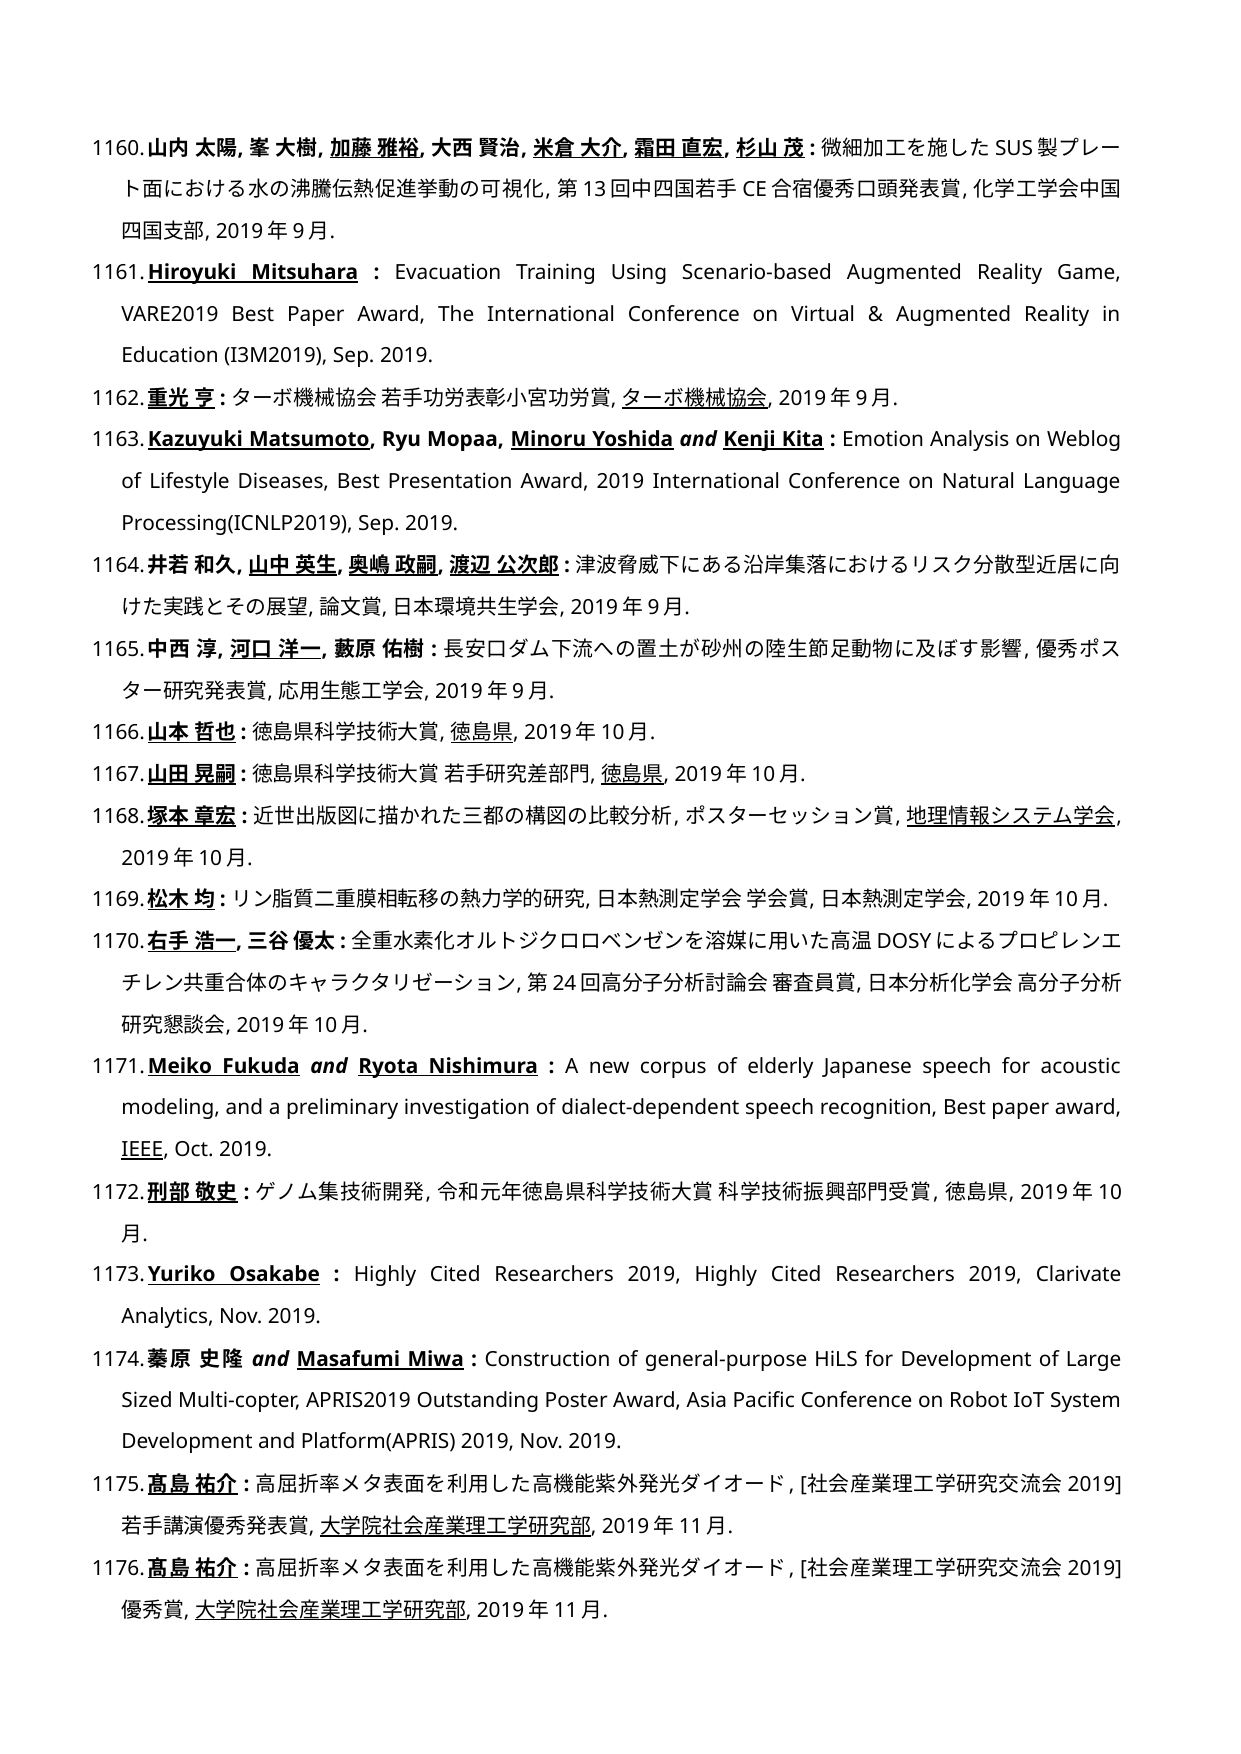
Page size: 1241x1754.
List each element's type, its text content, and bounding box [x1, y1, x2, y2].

list Yuriko Osakabe : Highly Cited Researchers 2019, Highly Cited Researchers 2019, Clarivate Analytics, Nov. 2019. [92, 1253, 1122, 1336]
list 髙島 祐介 : 高屈折率メタ表面を利用した高機能紫外発光ダイオード, [社会産業理工学研究交流会2019] 若手講演優秀発表賞, 大学院社会産業理工学研究部, 2019年11月. [92, 1462, 1122, 1545]
list 山内 太陽, 峯 大樹, 加藤 雅裕, 大西 賢治, 米倉 大介, 霜田 直宏, 杉山 茂 : 微細加工を施したSUS製プレート面における水の沸騰伝熱促進挙動の可視化, 第13回中四国若手CE合宿優秀口頭発表賞, 化学工学会中国四国支部, 2019年9月. [92, 125, 1122, 250]
list 右手 浩一, 三谷 優太 : 全重水素化オルトジクロロベンゼンを溶媒に用いた高温DOSYによるプロピレンエチレン共重合体のキャラクタリゼーション, 第24回高分子分析討論会 審査員賞, 日本分析化学会 高分子分析研究懇談会, 2019年10月. [92, 919, 1122, 1044]
list 中西 淳, 河口 洋一, 藪原 佑樹 : 長安口ダム下流への置土が砂州の陸生節足動物に及ぼす影響, 優秀ポスター研究発表賞, 応用生態工学会, 2019年9月. [92, 626, 1122, 710]
list 山田 晃嗣 : 徳島県科学技術大賞 若手研究差部門, 徳島県, 2019年10月. [92, 752, 1122, 793]
list 蓁原 史隆 and Masafumi Miwa : Construction of general-purpose HiLS for Development of Large Sized Multi-copter, APRIS2019 Outstanding Poster Award, Asia Pacific Conference on Robot IoT System Development and Platform(APRIS) 2019, Nov. 2019. [92, 1336, 1122, 1462]
list 刑部 敬史 : ゲノム集技術開発, 令和元年徳島県科学技術大賞 科学技術振興部門受賞, 徳島県, 2019年10月. [92, 1169, 1122, 1253]
list 髙島 祐介 : 高屈折率メタ表面を利用した高機能紫外発光ダイオード, [社会産業理工学研究交流会2019] 優秀賞, 大学院社会産業理工学研究部, 2019年11月. [92, 1545, 1122, 1629]
list Hiroyuki Mitsuhara : Evacuation Training Using Scenario-based Augmented Reality Game, VARE2019 Best Paper Award, The International Conference on Virtual & Augmented Reality in Education (I3M2019), Sep. 2019. [92, 250, 1122, 376]
list 井若 和久, 山中 英生, 奥嶋 政嗣, 渡辺 公次郎 : 津波脅威下にある沿岸集落におけるリスク分散型近居に向けた実践とその展望, 論文賞, 日本環境共生学会, 2019年9月. [92, 543, 1122, 626]
list 塚本 章宏 : 近世出版図に描かれた三都の構図の比較分析, ポスターセッション賞, 地理情報システム学会, 2019年10月. [92, 793, 1122, 877]
list 重光 亨 : ターボ機械協会 若手功労表彰小宮功労賞, ターボ機械協会, 2019年9月. [92, 376, 1122, 417]
list 松木 均 : リン脂質二重膜相転移の熱力学的研究, 日本熱測定学会 学会賞, 日本熱測定学会, 2019年10月. [92, 877, 1122, 919]
list Meiko Fukuda and Ryota Nishimura : A new corpus of elderly Japanese speech for acoustic modeling, and a preliminary investigation of dialect-dependent speech recognition, Best paper award, IEEE, Oct. 2019. [92, 1044, 1122, 1169]
list 山本 哲也 : 徳島県科学技術大賞, 徳島県, 2019年10月. [92, 710, 1122, 752]
list Kazuyuki Matsumoto, Ryu Mopaa, Minoru Yoshida and Kenji Kita : Emotion Analysis on Weblog of Lifestyle Diseases, Best Presentation Award, 2019 International Conference on Natural Language Processing(ICNLP2019), Sep. 2019. [92, 417, 1122, 543]
